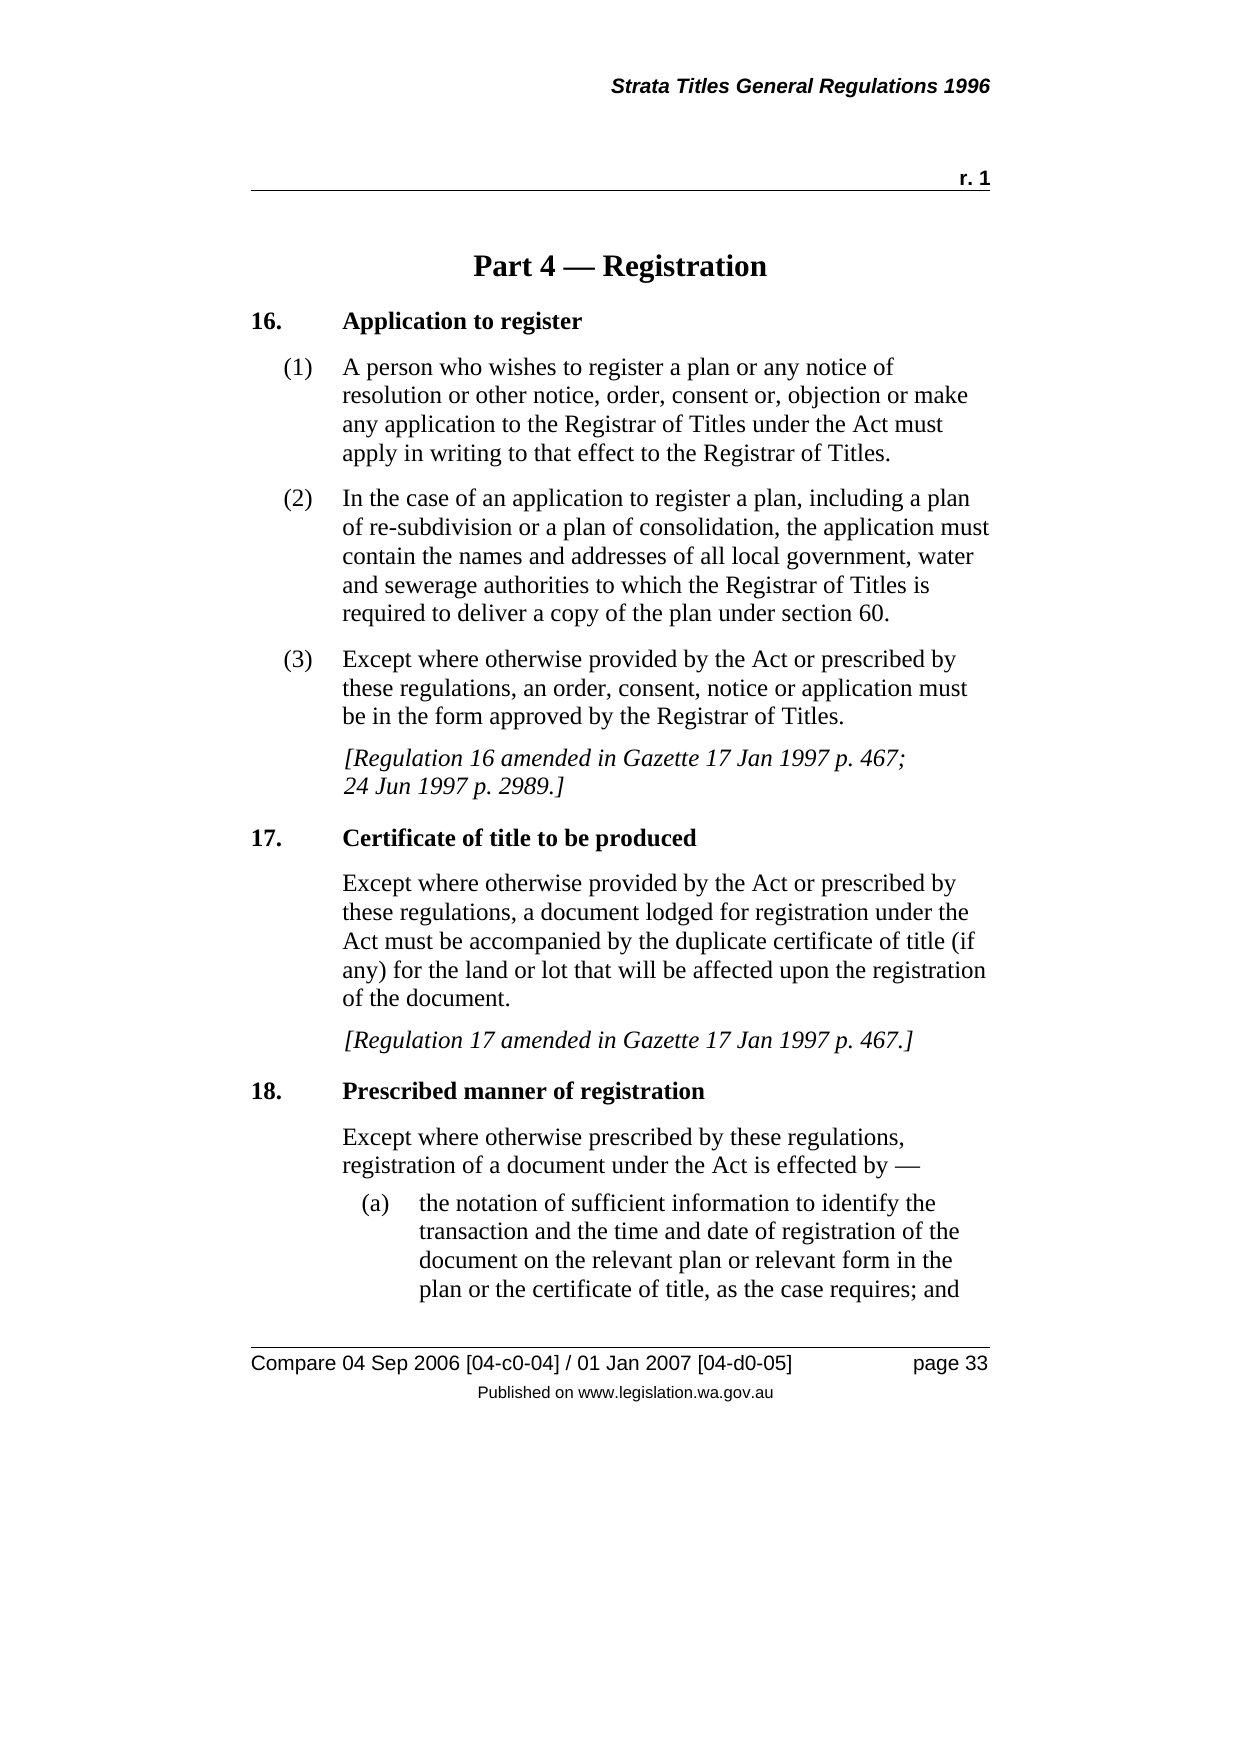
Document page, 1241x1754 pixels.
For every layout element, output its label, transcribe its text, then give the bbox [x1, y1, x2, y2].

text (a) the notation of sufficient information to identify the transaction and the time and date of registration of the document on the relevant plan or relevant form in the plan or the certificate of title, as the case requires; and [251, 1188, 990, 1303]
subtitle 18. Prescribed manner of registration [251, 1076, 990, 1105]
text (3) Except where otherwise provided by the Act or prescribed by these regulations, an order, consent, notice or application must be in the form approved by the Registrar of Titles. [251, 644, 990, 730]
text [Regulation 16 amended in Gazette 17 Jan 1997 p. 467; 24 Jun 1997 p. 2989.] [251, 743, 990, 800]
text Except where otherwise prescribed by these regulations, registration of a document under the Act is effected by — [251, 1122, 990, 1179]
text (2) In the case of an application to register a plan, including a plan of re-subdivision or a plan of consolidation, the application must contain the names and addresses of all local government, water and sewerage authorities to which the Registrar of Titles is required to deliver a copy of the plan under section 60. [251, 483, 990, 627]
text (1) A person who wishes to register a plan or any notice of resolution or other notice, order, consent or, objection or make any application to the Registrar of Titles under the Act must apply in writing to that effect to the Registrar of Titles. [251, 352, 990, 467]
subtitle 16. Application to register [251, 306, 990, 335]
text Except where otherwise provided by the Act or prescribed by these regulations, a document lodged for registration under the Act must be accompanied by the duplicate certificate of title (if any) for the land or lot that will be affected upon the registration of the document. [251, 868, 990, 1012]
text [Regulation 17 amended in Gazette 17 Jan 1997 p. 467.] [251, 1025, 990, 1053]
subtitle Part 4 — Registration [251, 247, 990, 283]
subtitle 17. Certificate of title to be produced [251, 823, 990, 852]
